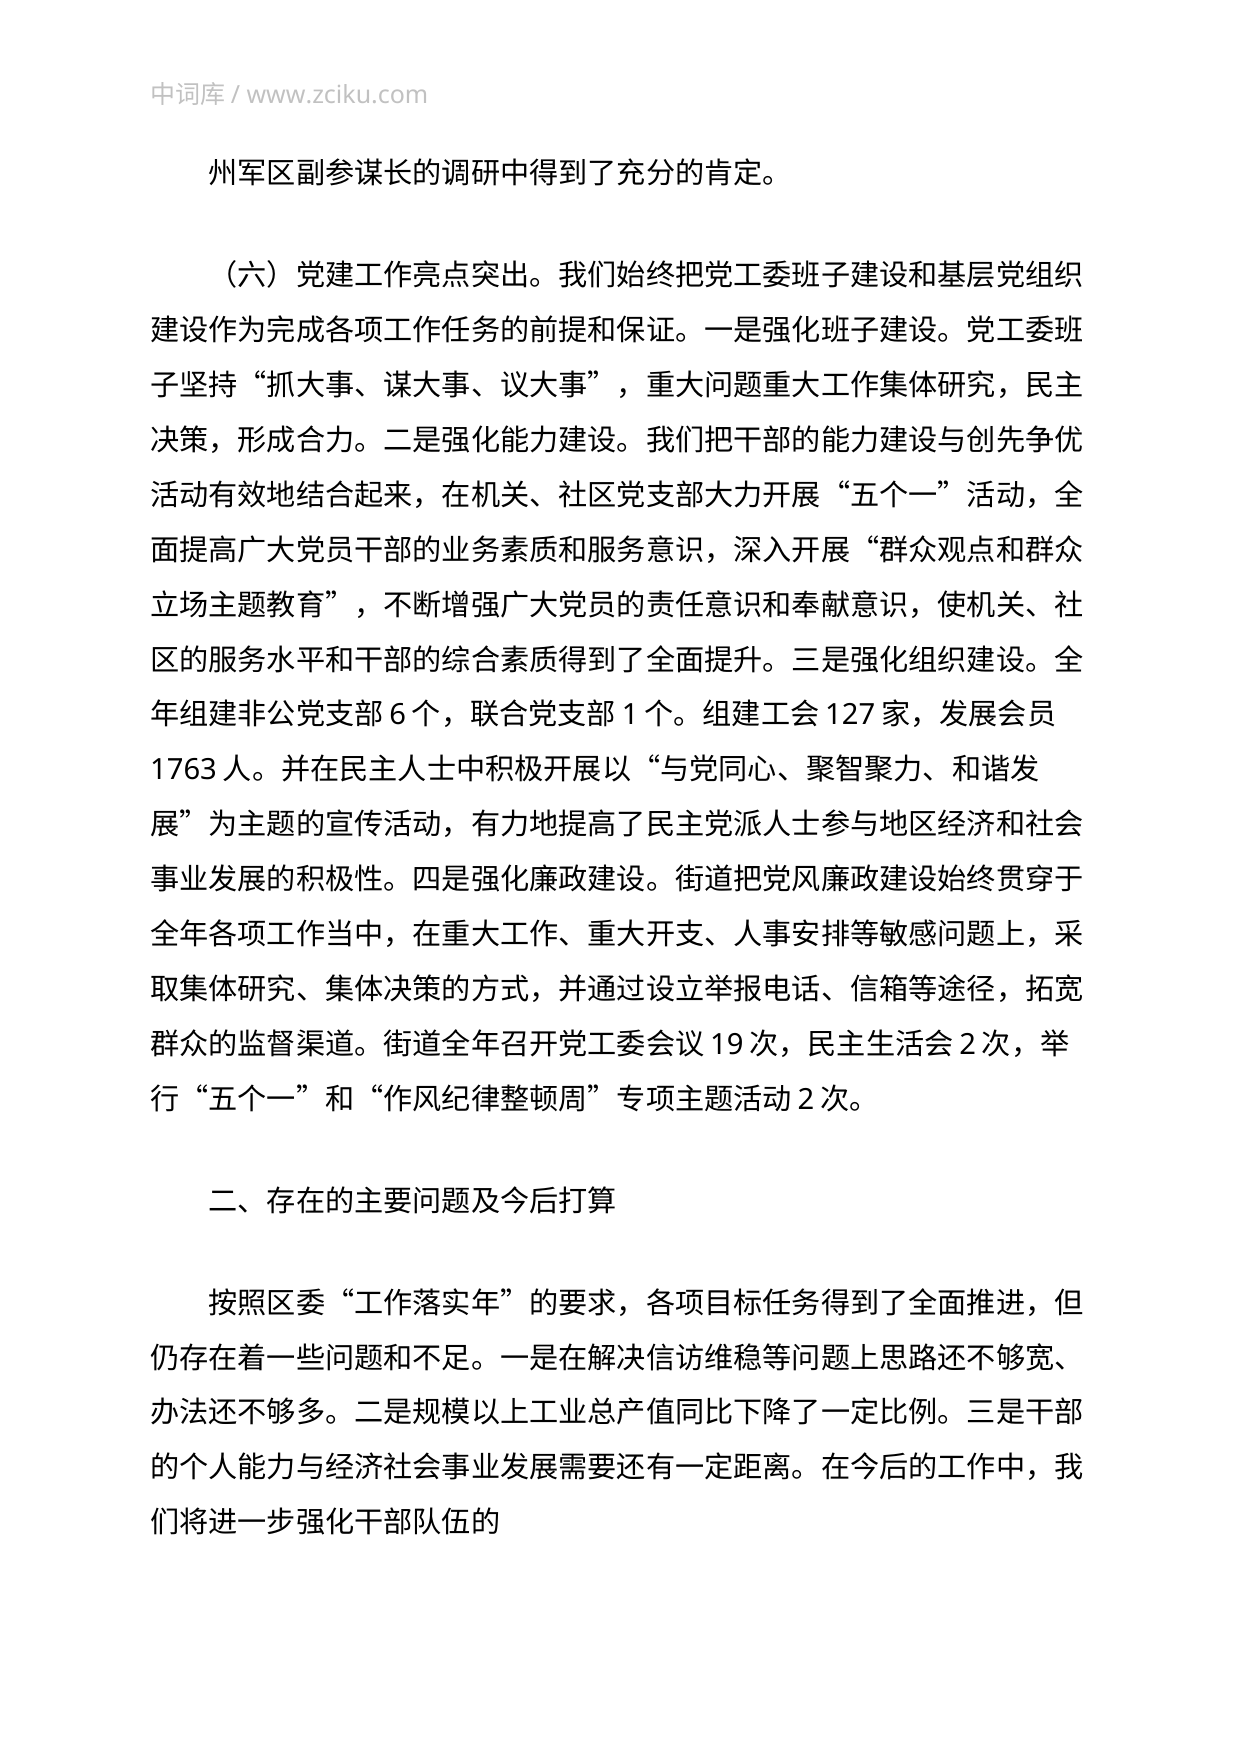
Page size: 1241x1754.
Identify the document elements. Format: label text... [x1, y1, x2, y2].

text 二、存在的主要问题及今后打算 [150, 1177, 1090, 1220]
text 州军区副参谋长的调研中得到了充分的肯定。 [150, 150, 1090, 192]
text （六）党建工作亮点突出。我们始终把党工委班子建设和基层党组织建设作为完成各项工作任务的前提和保证。一是强化班子建设。党工委班子坚持“抓大事、谋大事、议大事”，重大问题重大工作集体研究，民主决策，形成合力。二是强化能力建设。我们把干部的能力建设与创先争优活动有效地结合起来，在机关、社区党支部大力开展“五个一”活动，全面提高广大党员干部的业务素质和服务意识，深入开展“群众观点和群众立场主题教育”，不断增强广大党员的责任意识和奉献意识，使机关、社区的服务水平和干部的综合素质得到了全面提升。三是强化组织建设。全年组建非公党支部6个，联合党支部1个。组建工会127家，发展会员1763人。并在民主人士中积极开展以“与党同心、聚智聚力、和谐发展”为主题的宣传活动，有力地提高了民主党派人士参与地区经济和社会事业发展的积极性。四是强化廉政建设。街道把党风廉政建设始终贯穿于全年各项工作当中，在重大工作、重大开支、人事安排等敏感问题上，采取集体研究、集体决策的方式，并通过设立举报电话、信箱等途径，拓宽群众的监督渠道。街道全年召开党工委会议19次，民主生活会2次，举行“五个一”和“作风纪律整顿周”专项主题活动2次。 [150, 252, 1090, 1118]
text 按照区委“工作落实年”的要求，各项目标任务得到了全面推进，但仍存在着一些问题和不足。一是在解决信访维稳等问题上思路还不够宽、办法还不够多。二是规模以上工业总产值同比下降了一定比例。三是干部的个人能力与经济社会事业发展需要还有一定距离。在今后的工作中，我们将进一步强化干部队伍的 [150, 1279, 1090, 1541]
